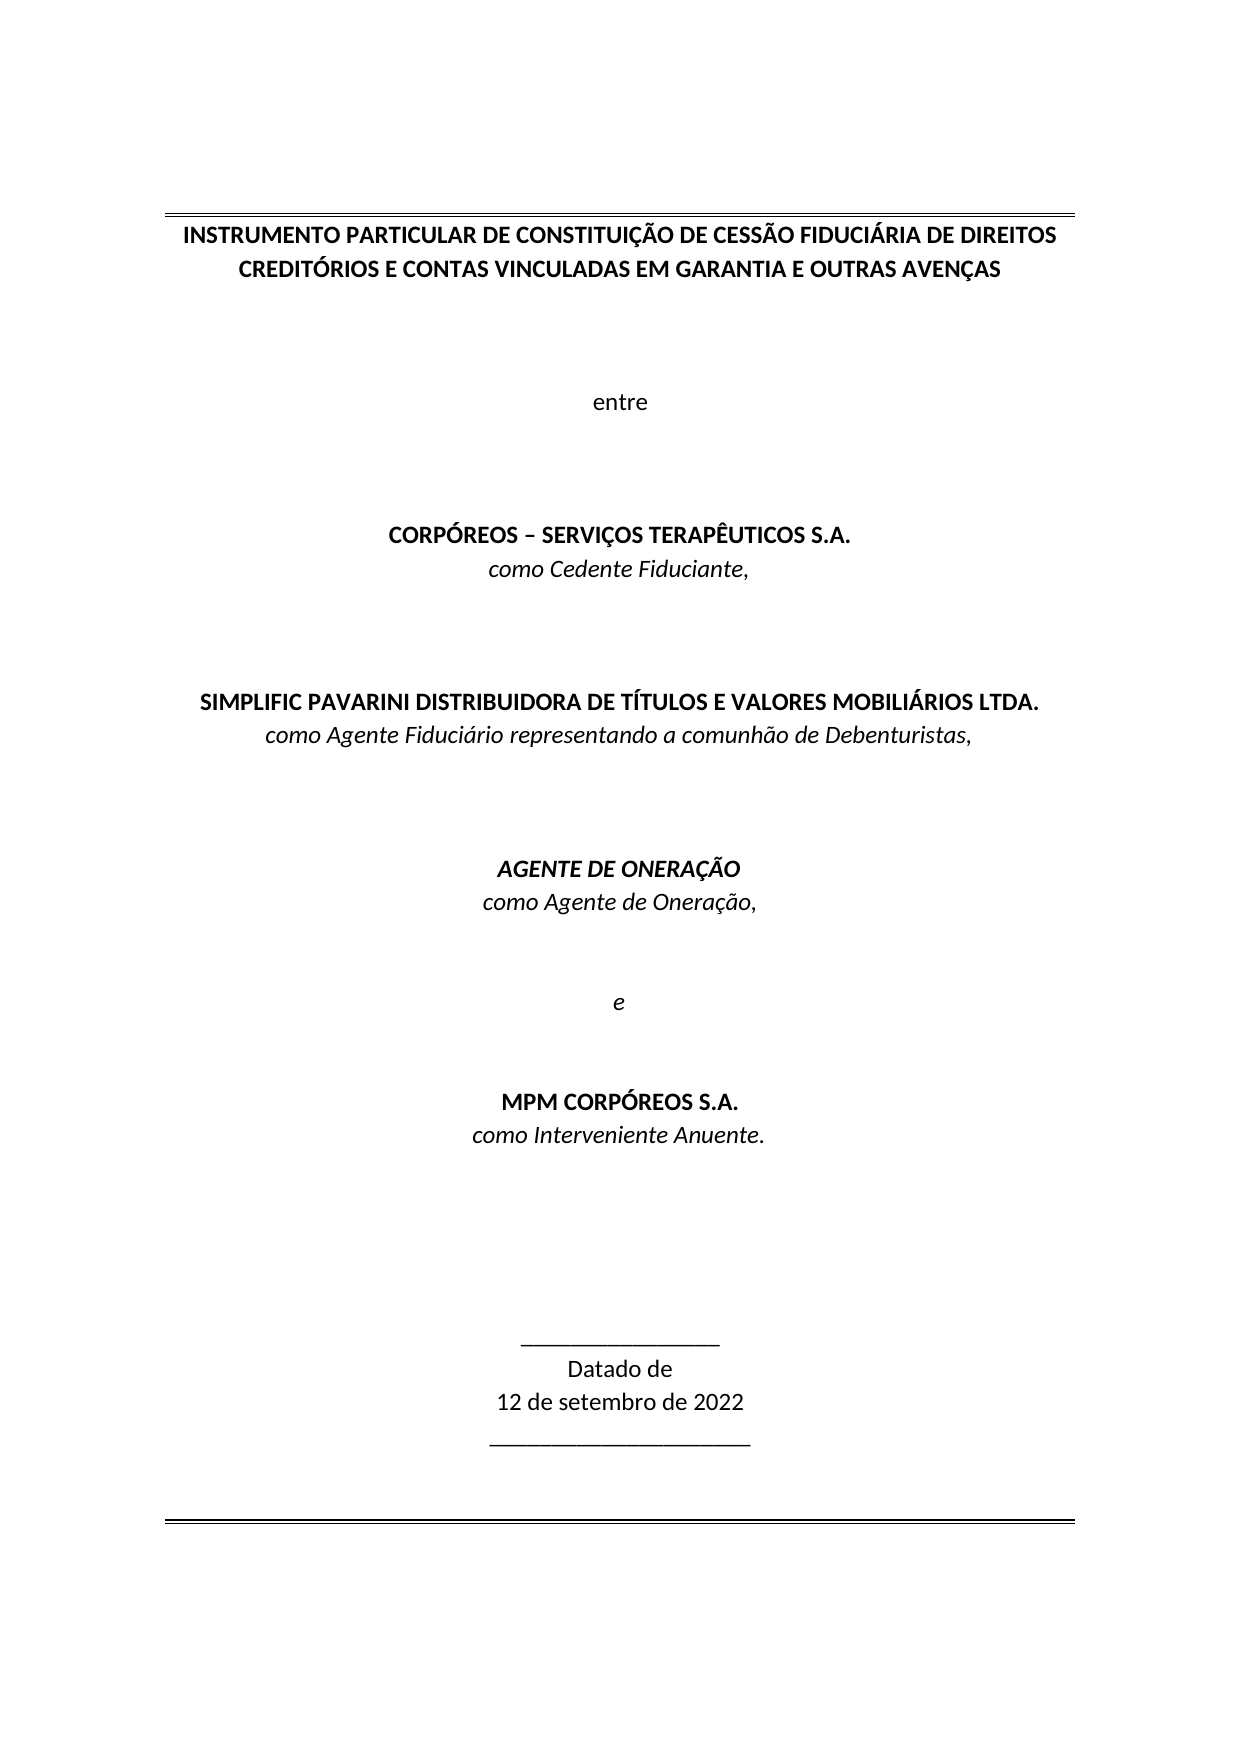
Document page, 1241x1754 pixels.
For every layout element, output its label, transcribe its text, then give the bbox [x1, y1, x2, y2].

text como Interveniente Anuente. [165, 1117, 1075, 1151]
text como Agente de Oneração, [165, 884, 1075, 917]
text SIMPLIFIC PAVARINI DISTRIBUIDORA DE TÍTULOS E VALORES MOBILIÁRIOS LTDA. [165, 684, 1075, 717]
text MPM CORPÓREOS S.A. [165, 1084, 1075, 1117]
text e [165, 984, 1075, 1017]
text CORPÓREOS – SERVIÇOS TERAPÊUTICOS S.A. [165, 517, 1075, 551]
text Datado de [165, 1351, 1075, 1384]
text como Agente Fiduciário representando a comunhão de Debenturistas, [165, 717, 1075, 751]
text ________________ [165, 1317, 1075, 1351]
text entre [165, 384, 1075, 417]
text AGENTE DE ONERAÇÃO [165, 851, 1075, 884]
text _____________________ [165, 1417, 1075, 1451]
text INSTRUMENTO PARTICULAR DE CONSTITUIÇÃO DE CESSÃO FIDUCIÁRIA DE DIREITOS CREDITÓRIOS E CONTAS VINCULADAS EM GARANTIA E OUTRAS AVENÇAS [165, 217, 1075, 284]
text como Cedente Fiduciante, [165, 551, 1075, 584]
text 12 de setembro de 2022 [165, 1384, 1075, 1417]
